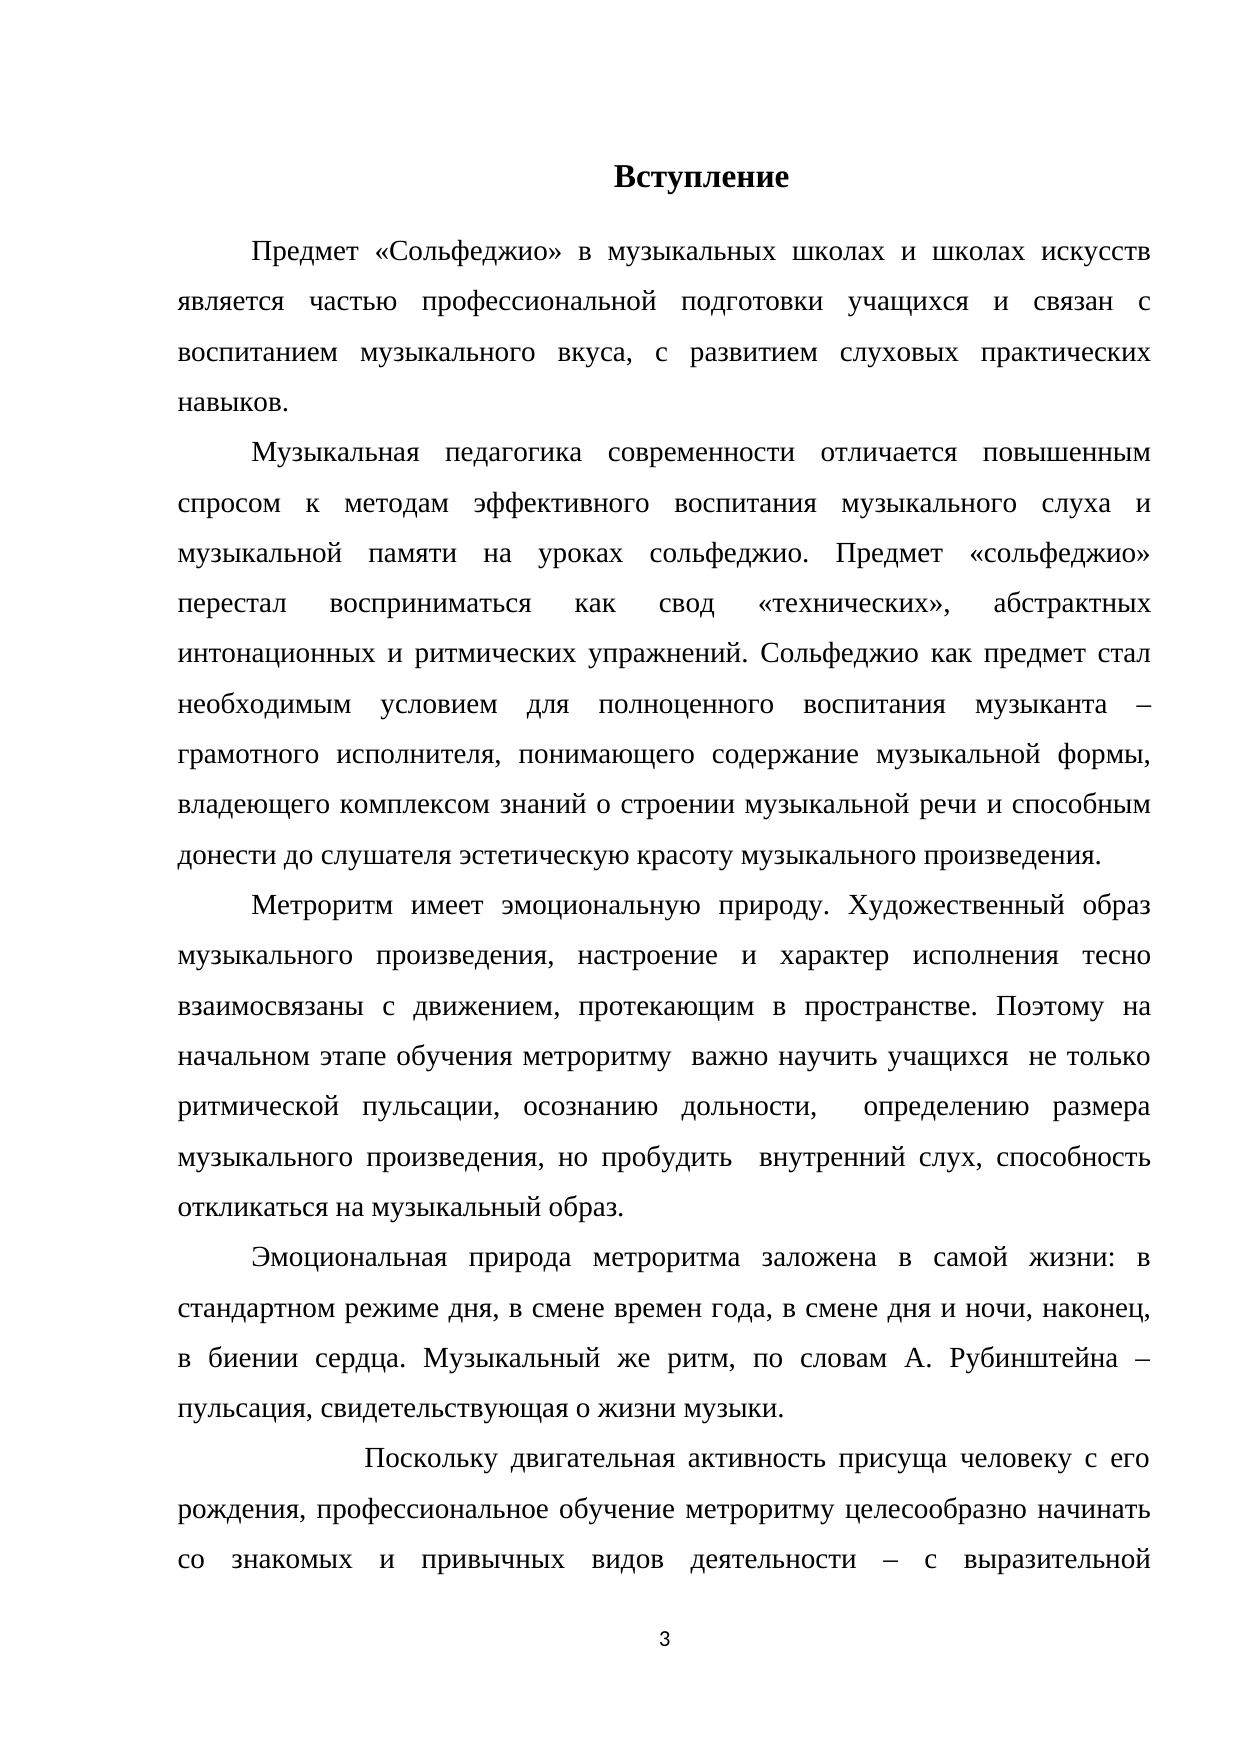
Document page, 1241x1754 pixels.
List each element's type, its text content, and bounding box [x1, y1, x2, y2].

text Вступление [177, 156, 1152, 195]
text Метроритм имеет эмоциональную природу. Художественный образ музыкального произведения, настроение и характер исполнения тесно взаимосвязаны с движением, протекающим в пространстве. Поэтому на начальном этапе обучения метроритму важно научить учащихся не только ритмической пульсации, осознанию дольности, определению размера музыкального произведения, но пробудить внутренний слух, способность откликаться на музыкальный образ. [177, 887, 1152, 1223]
text Эмоциональная природа метроритма заложена в самой жизни: в стандартном режиме дня, в смене времен года, в смене дня и ночи, наконец, в биении сердца. Музыкальный же ритм, по словам А. Рубинштейна – пульсация, свидетельствующая о жизни музыки. [177, 1239, 1152, 1424]
text Музыкальная педагогика современности отличается повышенным спросом к методам эффективного воспитания музыкального слуха и музыкальной памяти на уроках сольфеджио. Предмет «сольфеджио» перестал восприниматься как свод «технических», абстрактных интонационных и ритмических упражнений. Сольфеджио как предмет стал необходимым условием для полноценного воспитания музыканта – грамотного исполнителя, понимающего содержание музыкальной формы, владеющего комплексом знаний о строении музыкальной речи и способным донести до слушателя эстетическую красоту музыкального произведения. [177, 434, 1152, 870]
text Предмет «Сольфеджио» в музыкальных школах и школах искусств является частью профессиональной подготовки учащихся и связан с воспитанием музыкального вкуса, с развитием слуховых практических навыков. [177, 233, 1152, 418]
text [177, 1441, 1152, 1575]
